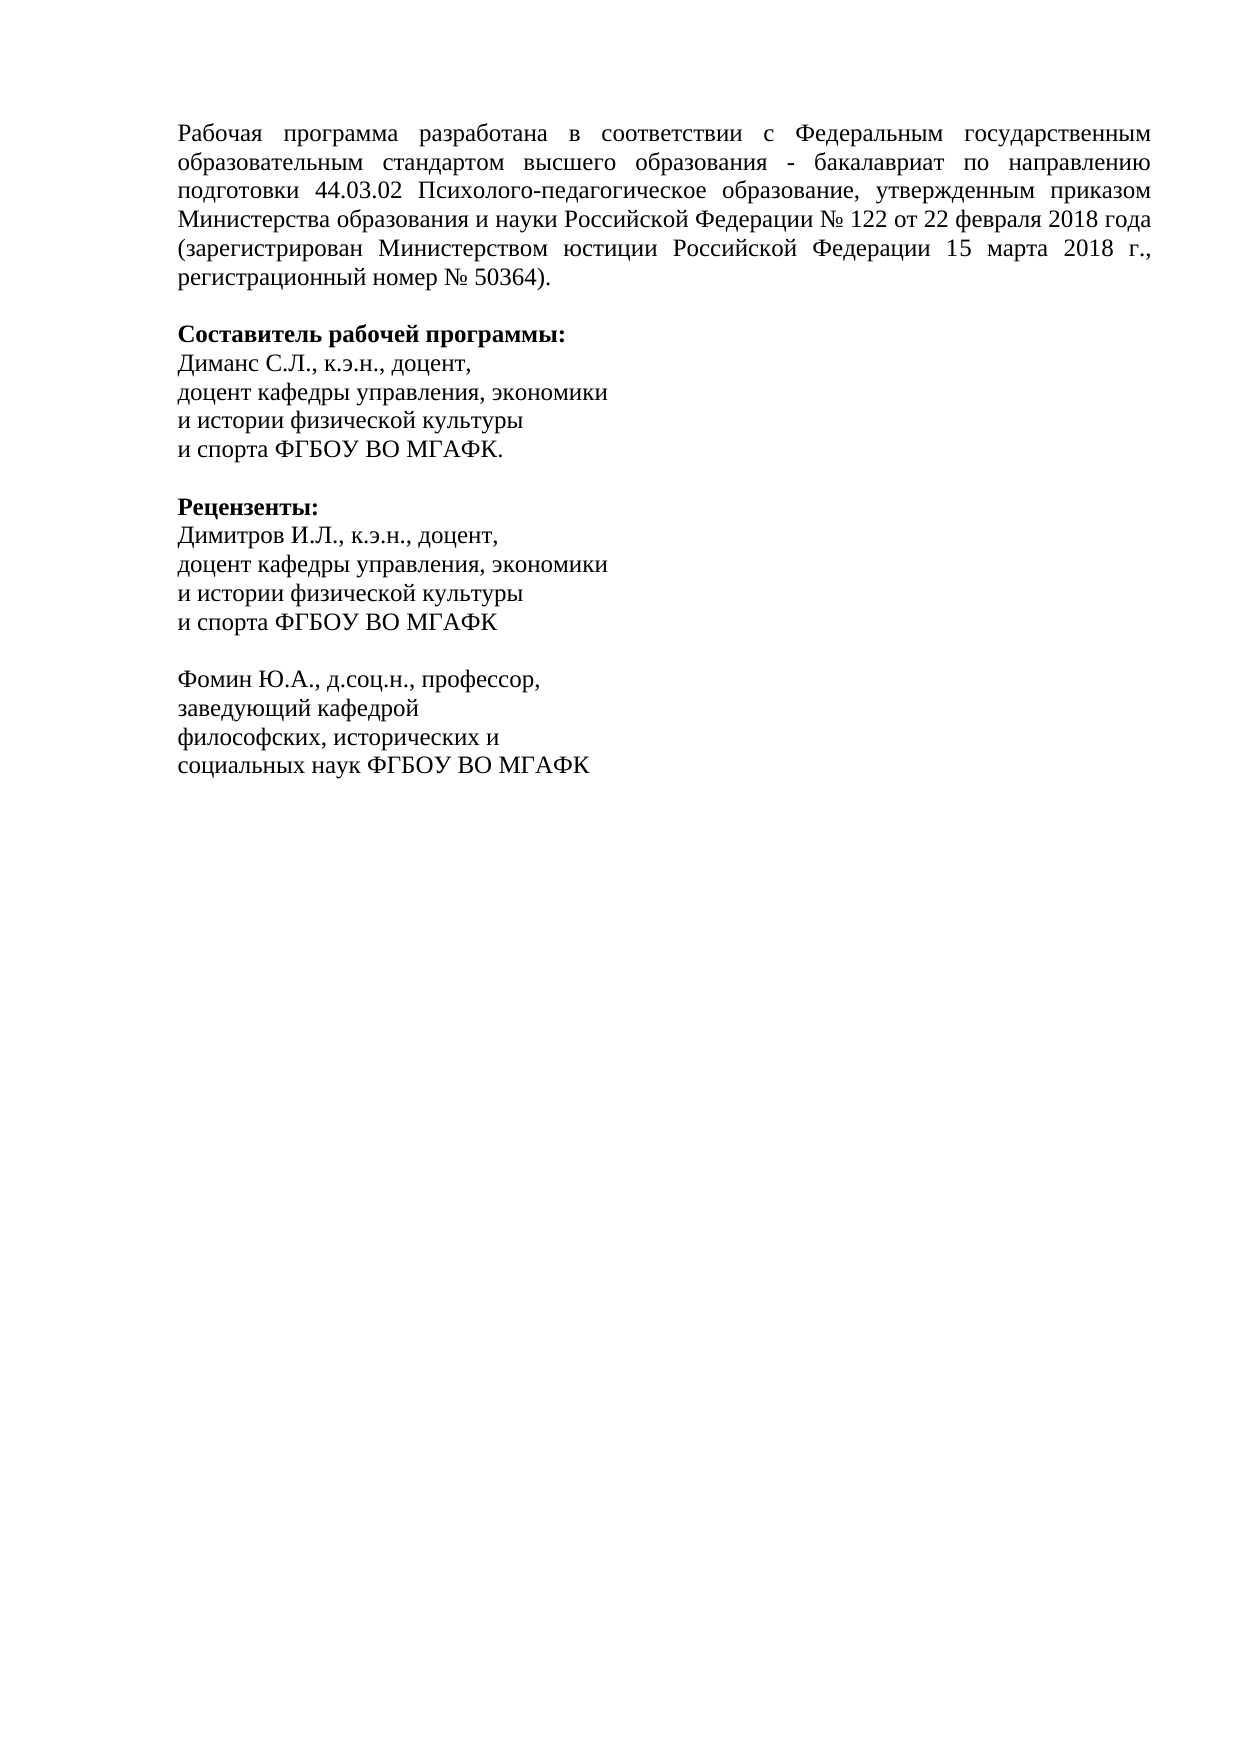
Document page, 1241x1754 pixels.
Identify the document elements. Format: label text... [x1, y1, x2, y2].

text Фомин Ю.А., д.соц.н., профессор, [177, 664, 1152, 693]
text заведующий кафедрой [177, 693, 1152, 722]
text Димитров И.Л., к.э.н., доцент, [177, 521, 1152, 549]
text доцент кафедры управления, экономики [177, 549, 1152, 578]
text доцент кафедры управления, экономики [177, 377, 1152, 406]
text и спорта ФГБОУ ВО МГАФК. [177, 434, 1152, 463]
text социальных наук ФГБОУ ВО МГАФК [177, 751, 1152, 779]
text Диманс С.Л., к.э.н., доцент, [177, 348, 1152, 377]
text Рабочая программа разработана в соответствии с Федеральным государственным образовательным стандартом высшего образования - бакалавриат по направлению подготовки 44.03.02 Психолого-педагогическое образование, утвержденным приказом Министерства образования и науки Российской Федерации № 122 от 22 февраля 2018 года (зарегистрирован Министерством юстиции Российской Федерации 15 марта 2018 г., регистрационный номер № 50364). [177, 118, 1152, 291]
text Рецензенты: [177, 492, 1152, 521]
text философских, исторических и [177, 722, 1152, 751]
text и истории физической культуры [177, 578, 1152, 607]
text Составитель рабочей программы: [177, 319, 1152, 348]
text и истории физической культуры [177, 406, 1152, 434]
text и спорта ФГБОУ ВО МГАФК [177, 607, 1152, 636]
